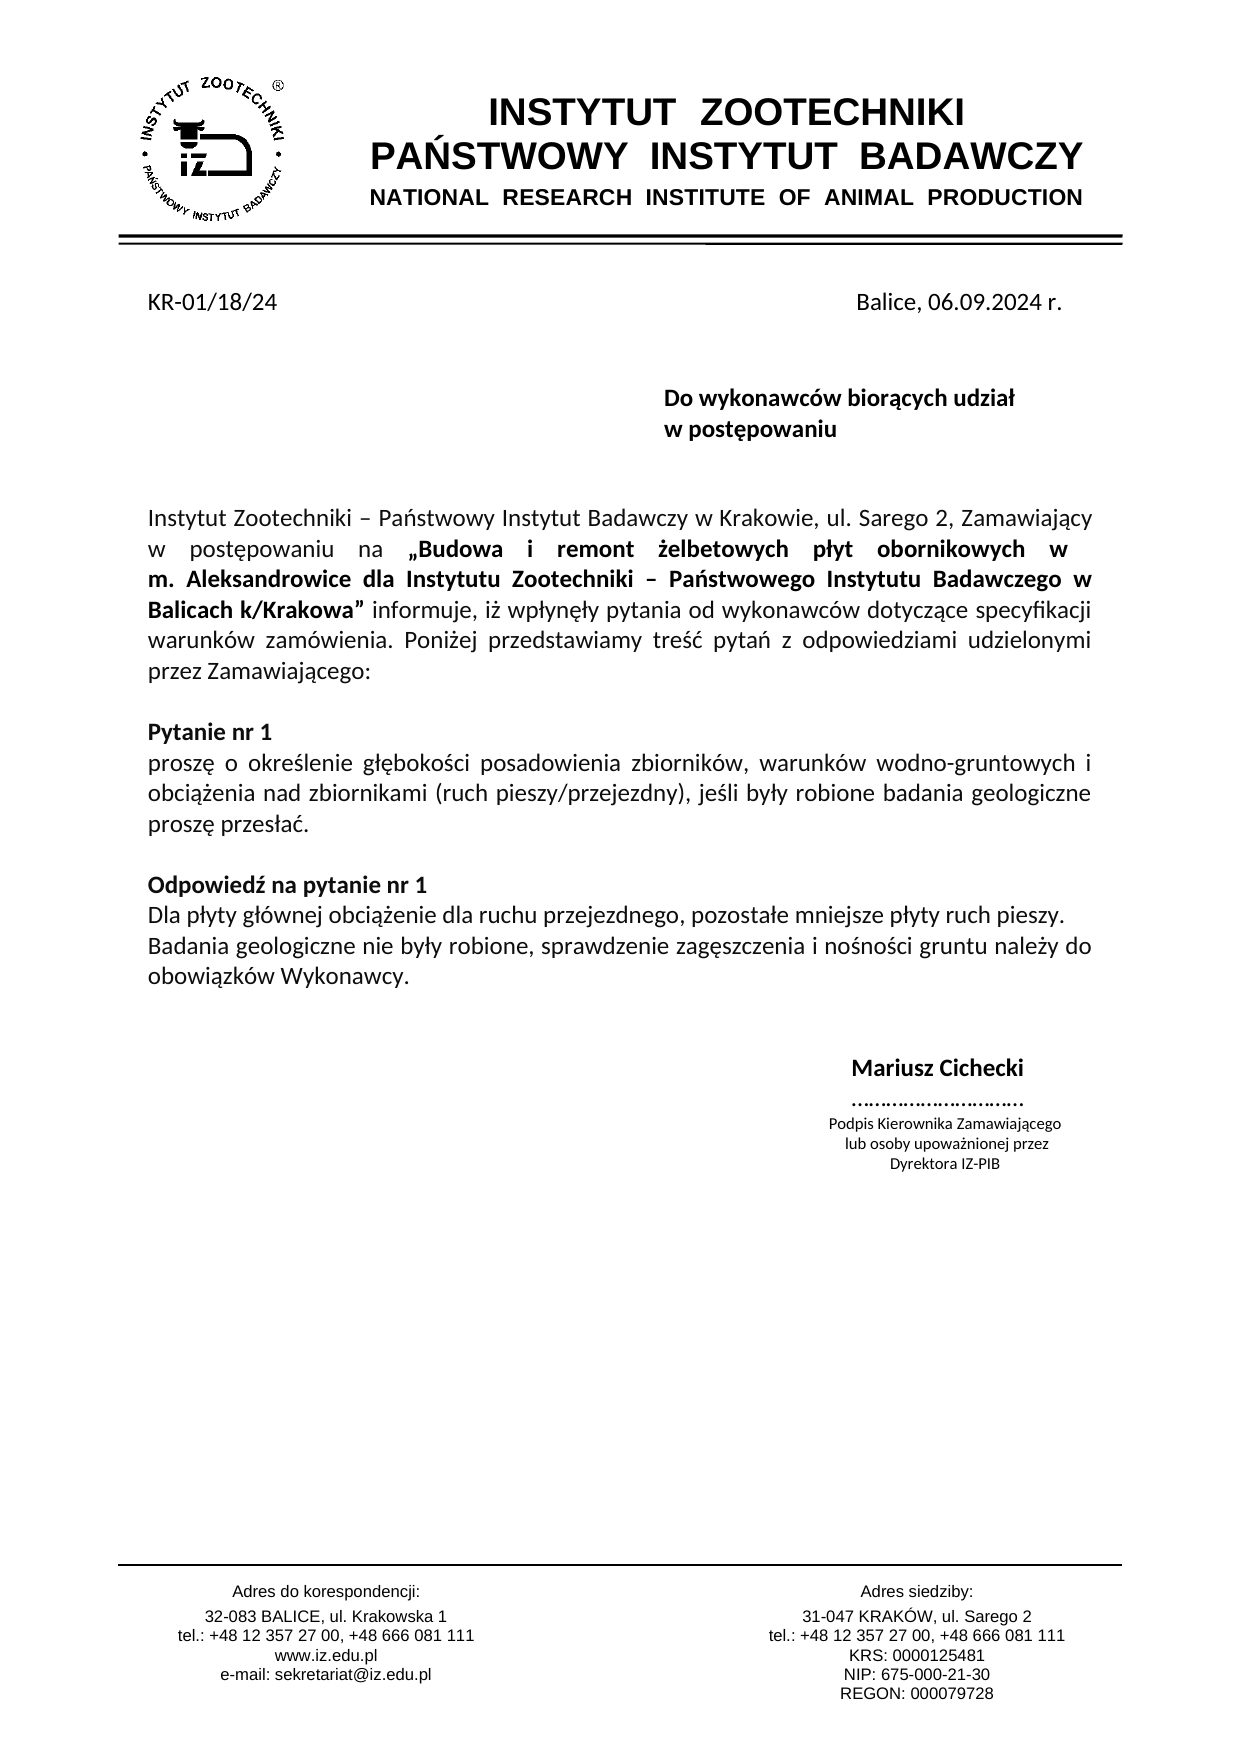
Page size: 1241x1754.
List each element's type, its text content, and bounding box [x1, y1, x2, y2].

text Podpis Kierownika Zamawiającego lub osoby upoważnionej przez Dyrektora IZ-PIB [797, 1113, 1093, 1174]
text Mariusz Cichecki ………………………… [783, 1052, 1093, 1113]
picture [134, 64, 289, 230]
text Pytanie nr 1 [148, 716, 1093, 747]
text Instytut Zootechniki – Państwowy Instytut Badawczy w Krakowie, ul. Sarego 2, Zamawiający w postępowaniu na „Budowa i remont żelbetowych płyt obornikowych w m. Aleksandrowice dla Instytutu Zootechniki – Państwowego Instytutu Badawczego w Balicach k/Krakowa” informuje, iż wpłynęły pytania od wykonawców dotyczące specyfikacji warunków zamówienia. Poniżej przedstawiamy treść pytań z odpowiedziami udzielonymi przez Zamawiającego: [148, 503, 1093, 686]
text KR-01/18/24 Balice, 06.09.2024 r. [148, 286, 1093, 317]
text Dla płyty głównej obciążenie dla ruchu przejezdnego, pozostałe mniejsze płyty ruch pieszy. [148, 899, 1093, 930]
text w postępowaniu [664, 413, 1093, 443]
text Do wykonawców biorących udział [664, 382, 1093, 413]
text Odpowiedź na pytanie nr 1 [148, 869, 1093, 899]
text proszę o określenie głębokości posadowienia zbiorników, warunków wodno-gruntowych i obciążenia nad zbiornikami (ruch pieszy/przejezdny), jeśli były robione badania geologiczne proszę przesłać. [148, 747, 1093, 838]
text Badania geologiczne nie były robione, sprawdzenie zagęszczenia i nośności gruntu należy do obowiązków Wykonawcy. [148, 930, 1093, 991]
